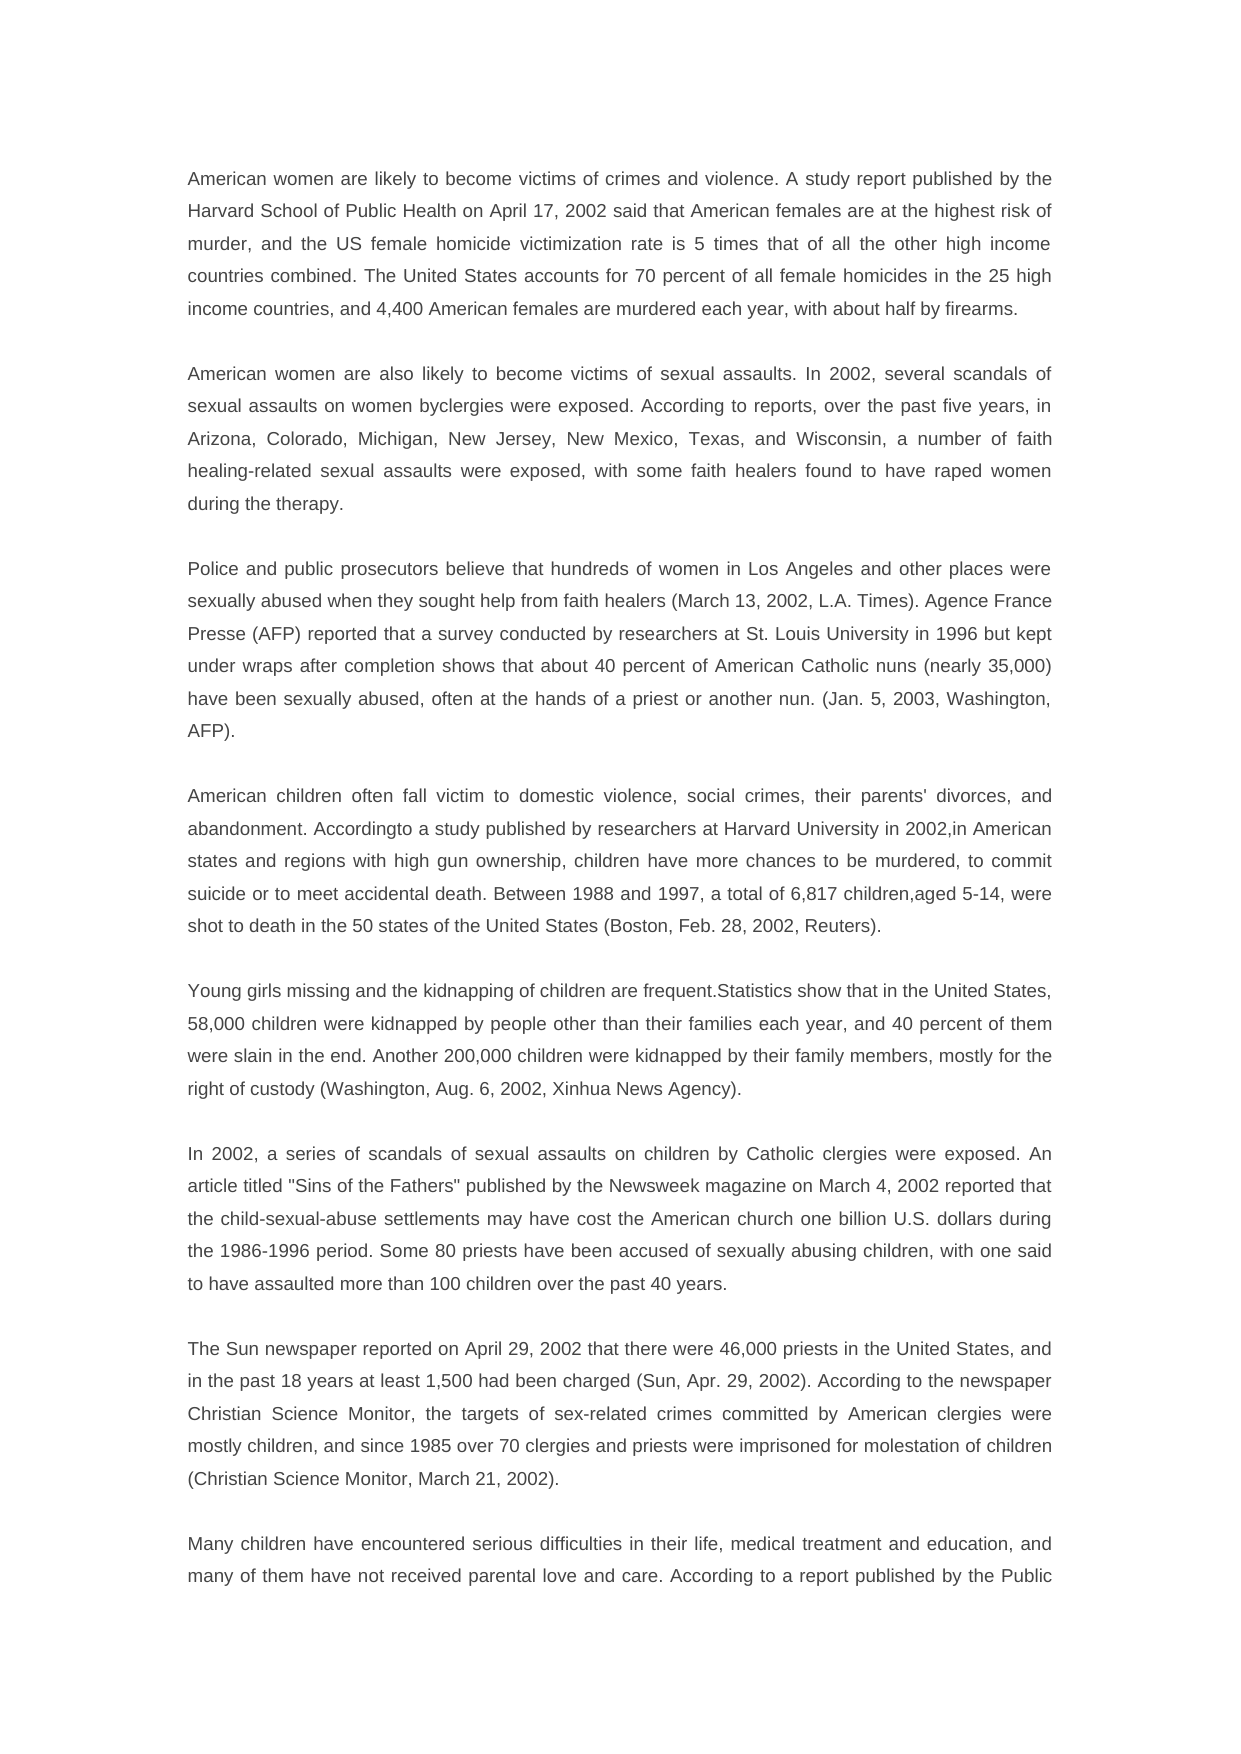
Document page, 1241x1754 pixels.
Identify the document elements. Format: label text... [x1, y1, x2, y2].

text In 2002, a series of scandals of sexual assaults on children by Catholic clergies were exposed. An article titled "Sins of the Fathers" published by the Newsweek magazine on March 4, 2002 reported that the child-sexual-abuse settlements may have cost the American church one billion U.S. dollars during the 1986-1996 period. Some 80 priests have been accused of sexually abusing children, with one said to have assaulted more than 100 children over the past 40 years. [187, 1137, 1053, 1299]
text American women are also likely to become victims of sexual assaults. In 2002, several scandals of sexual assaults on women byclergies were exposed. According to reports, over the past five years, in Arizona, Colorado, Michigan, New Jersey, New Mexico, Texas, and Wisconsin, a number of faith healing-related sexual assaults were exposed, with some faith healers found to have raped women during the therapy. [187, 357, 1053, 519]
text The Sun newspaper reported on April 29, 2002 that there were 46,000 priests in the United States, and in the past 18 years at least 1,500 had been charged (Sun, Apr. 29, 2002). According to the newspaper Christian Science Monitor, the targets of sex-related crimes committed by American clergies were mostly children, and since 1985 over 70 clergies and priests were imprisoned for molestation of children (Christian Science Monitor, March 21, 2002). [187, 1332, 1053, 1494]
text Young girls missing and the kidnapping of children are frequent.Statistics show that in the United States, 58,000 children were kidnapped by people other than their families each year, and 40 percent of them were slain in the end. Another 200,000 children were kidnapped by their family members, mostly for the right of custody (Washington, Aug. 6, 2002, Xinhua News Agency). [187, 974, 1053, 1104]
text Police and public prosecutors believe that hundreds of women in Los Angeles and other places were sexually abused when they sought help from faith healers (March 13, 2002, L.A. Times). Agence France Presse (AFP) reported that a survey conducted by researchers at St. Louis University in 1996 but kept under wraps after completion shows that about 40 percent of American Catholic nuns (nearly 35,000) have been sexually abused, often at the hands of a priest or another nun. (Jan. 5, 2003, Washington, AFP). [187, 552, 1053, 747]
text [187, 1527, 1053, 1592]
text American women are likely to become victims of crimes and violence. A study report published by the Harvard School of Public Health on April 17, 2002 said that American females are at the highest risk of murder, and the US female homicide victimization rate is 5 times that of all the other high income countries combined. The United States accounts for 70 percent of all female homicides in the 25 high income countries, and 4,400 American females are murdered each year, with about half by firearms. [187, 162, 1053, 324]
text American children often fall victim to domestic violence, social crimes, their parents' divorces, and abandonment. Accordingto a study published by researchers at Harvard University in 2002,in American states and regions with high gun ownership, children have more chances to be murdered, to commit suicide or to meet accidental death. Between 1988 and 1997, a total of 6,817 children,aged 5-14, were shot to death in the 50 states of the United States (Boston, Feb. 28, 2002, Reuters). [187, 779, 1053, 942]
